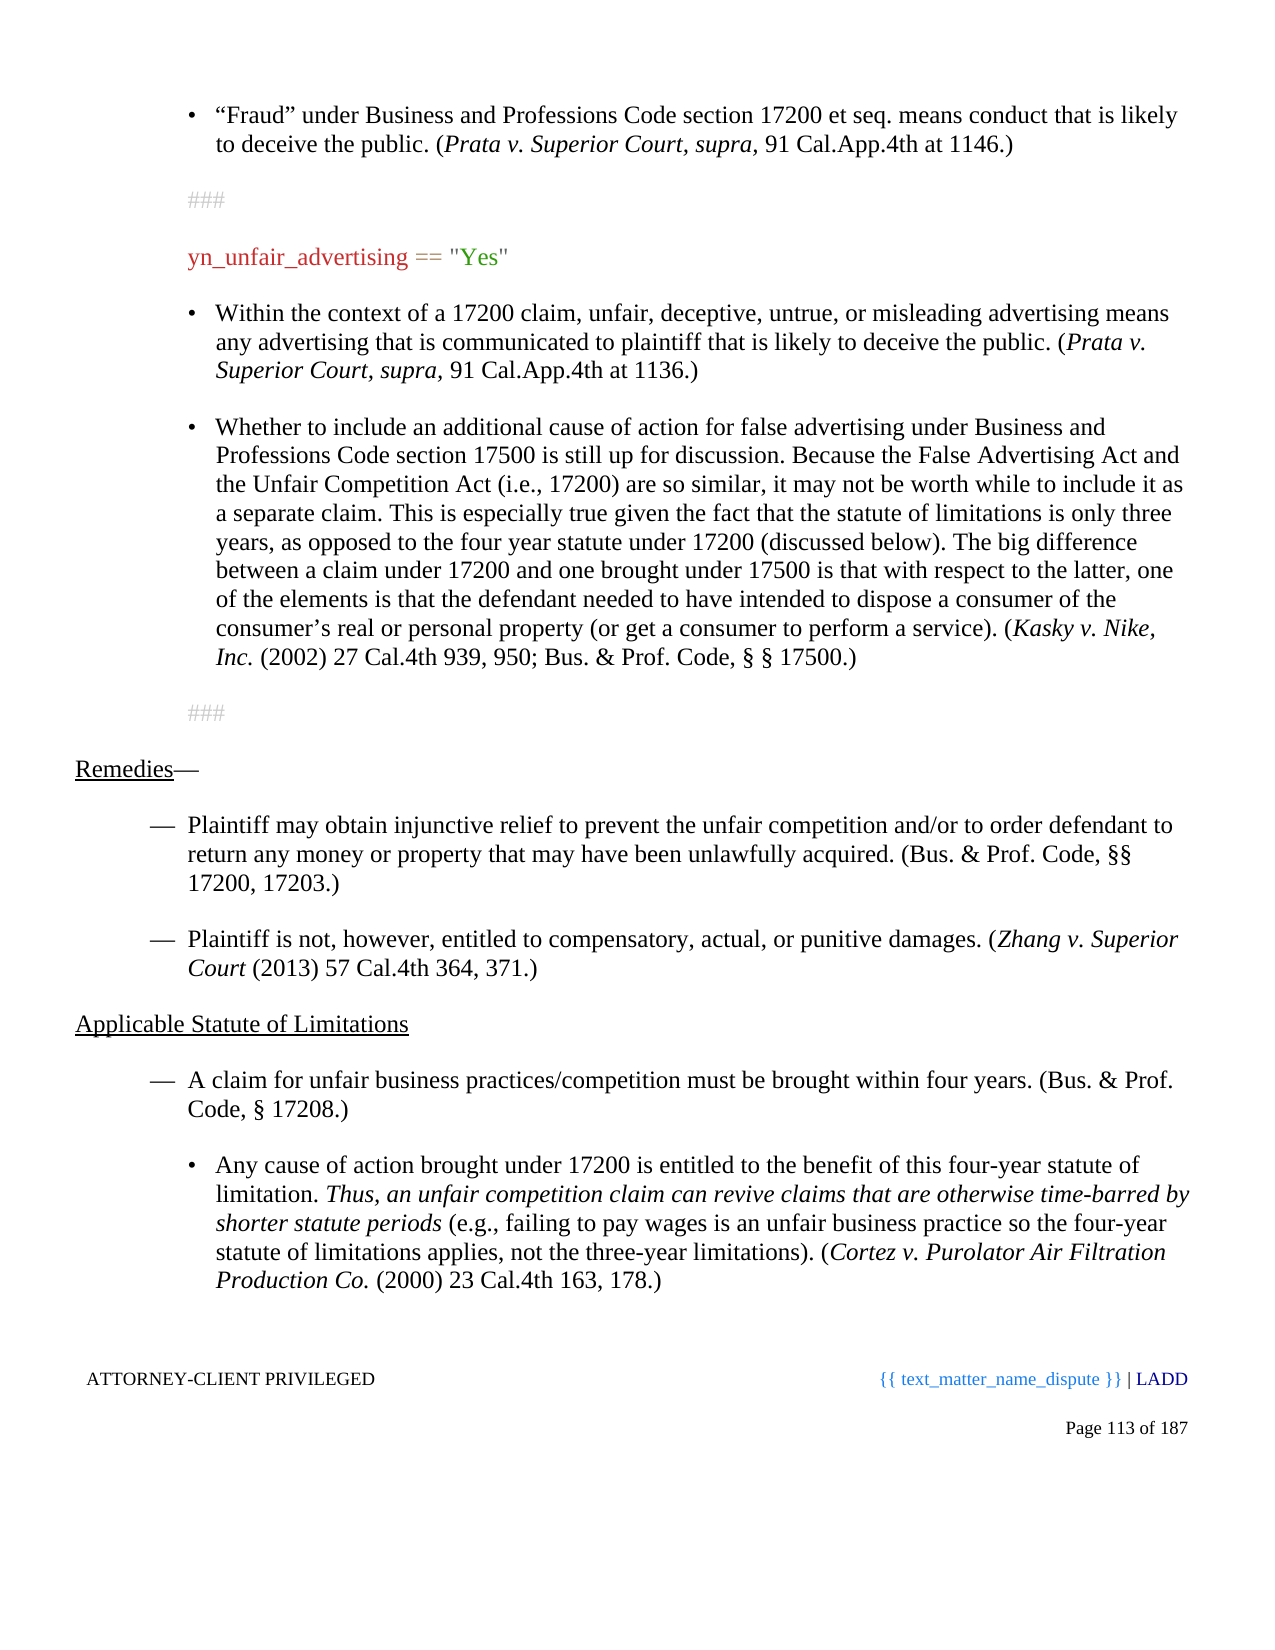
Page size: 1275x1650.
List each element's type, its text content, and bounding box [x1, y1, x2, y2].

text — Plaintiff is not, however, entitled to compensatory, actual, or punitive damages. (Zhang v. Superior Court (2013) 57 Cal.4th 364, 371.) [150, 924, 1200, 982]
text Applicable Statute of Limitations [75, 1009, 1200, 1038]
text — Plaintiff may obtain injunctive relief to prevent the unfair competition and/or to order defendant to return any money or property that may have been unlawfully acquired. (Bus. & Prof. Code, §§ 17200, 17203.) [150, 811, 1200, 897]
text • Whether to include an additional cause of action for false advertising under Business and Professions Code section 17500 is still up for discussion. Because the False Advertising Act and the Unfair Competition Act (i.e., 17200) are so similar, it may not be worth while to include it as a separate claim. This is especially true given the fact that the statute of limitations is only three years, as opposed to the four year statute under 17200 (discussed below). The big difference between a claim under 17200 and one brought under 17500 is that with respect to the latter, one of the elements is that the defendant needed to have intended to dispose a consumer of the consumer’s real or personal property (or get a consumer to perform a service). (Kasky v. Nike, Inc. (2002) 27 Cal.4th 939, 950; Bus. & Prof. Code, § § 17500.) [187, 412, 1200, 671]
text • Any cause of action brought under 17200 is entitled to the benefit of this four-year statute of limitation. Thus, an unfair competition claim can revive claims that are otherwise time-barred by shorter statute periods (e.g., failing to pay wages is an unfair business practice so the four-year statute of limitations applies, not the three-year limitations). (Cortez v. Purolator Air Filtration Production Co. (2000) 23 Cal.4th 163, 178.) [187, 1151, 1200, 1294]
text Remedies— [75, 754, 1200, 783]
text • “Fraud” under Business and Professions Code section 17200 et seq. means conduct that is likely to deceive the public. (Prata v. Superior Court, supra, 91 Cal.App.4th at 1146.) [187, 101, 1200, 158]
text • Within the context of a 17200 claim, unfair, deceptive, untrue, or misleading advertising means any advertising that is communicated to plaintiff that is likely to deceive the public. (Prata v. Superior Court, supra, 91 Cal.App.4th at 1136.) [187, 298, 1200, 384]
text — A claim for unfair business practices/competition must be brought within four years. (Bus. & Prof. Code, § 17208.) [150, 1066, 1200, 1123]
